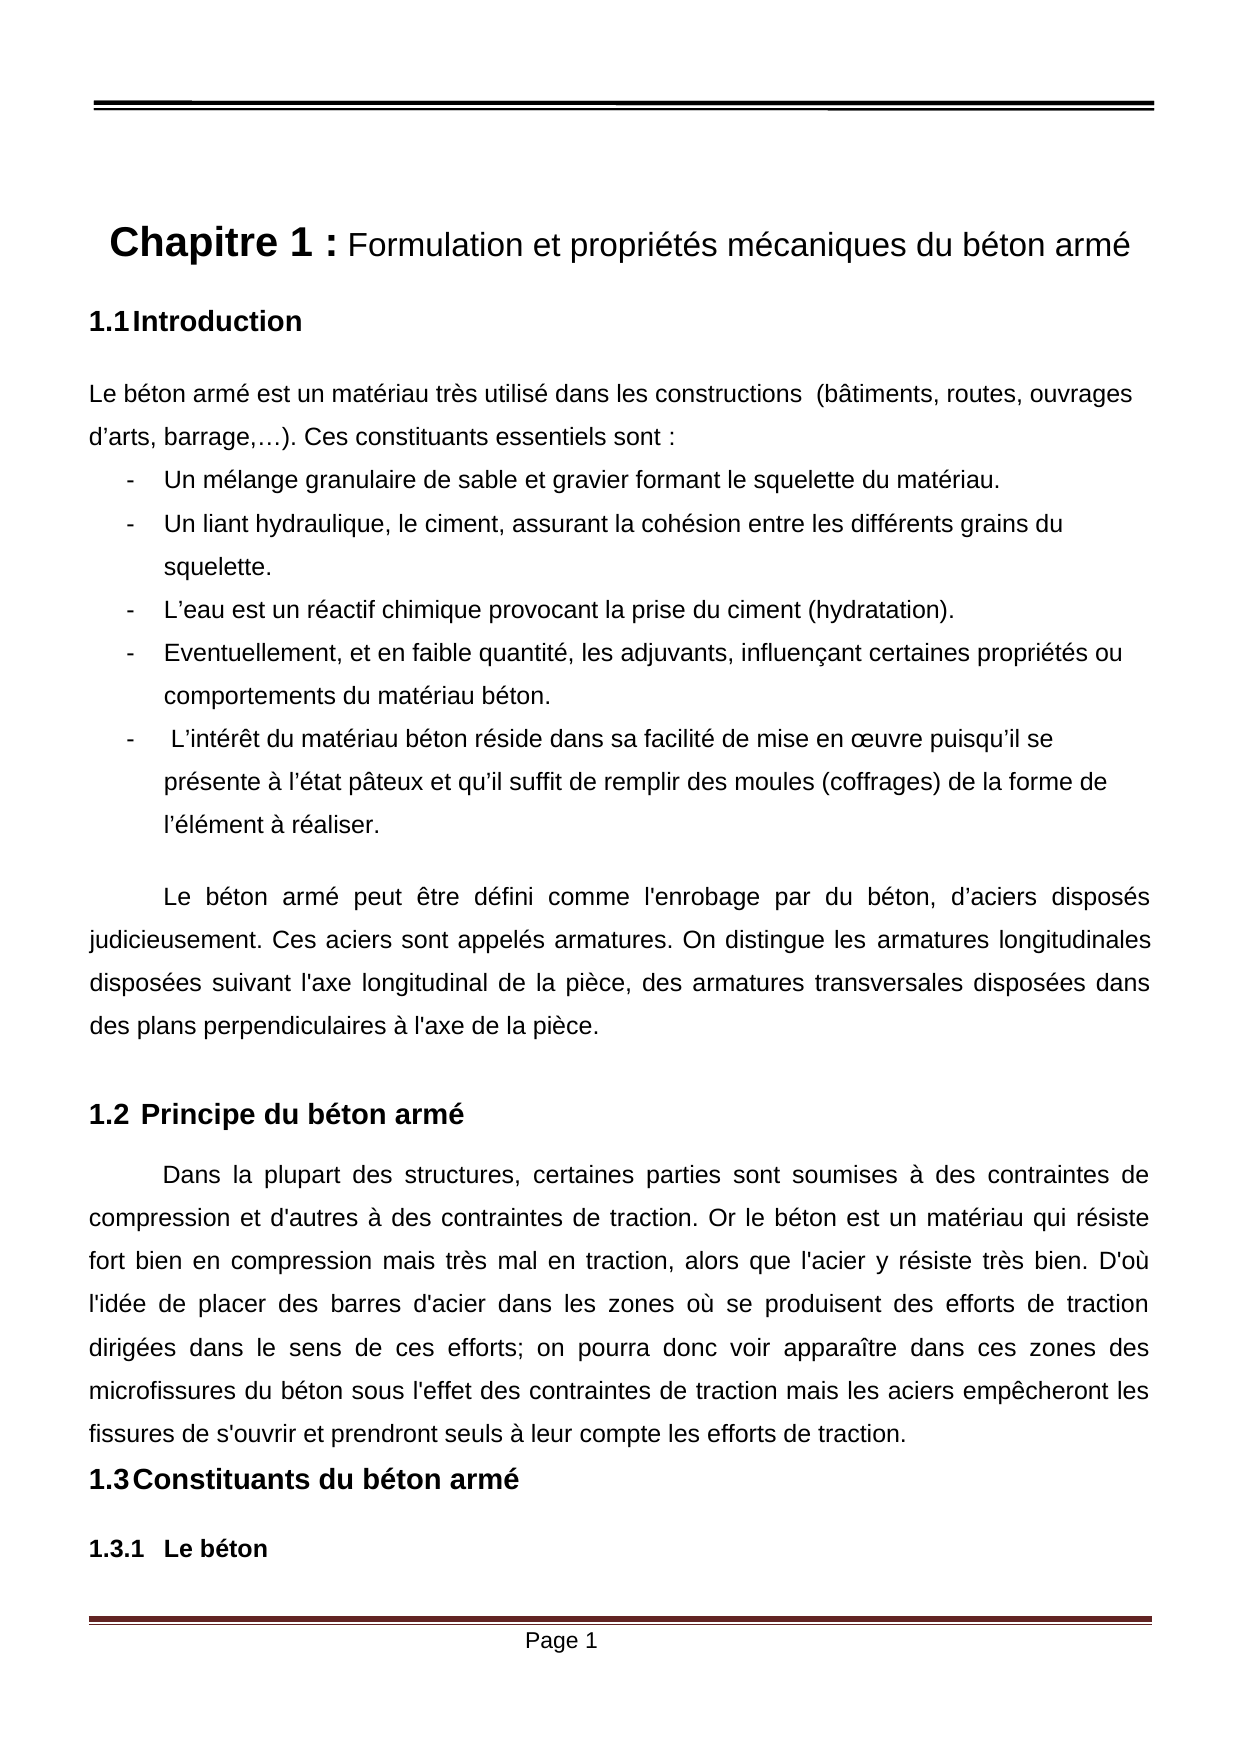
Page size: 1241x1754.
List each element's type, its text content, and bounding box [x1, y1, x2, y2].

list Eventuellement, et en faible quantité, les adjuvants, influençant certaines propriétés ou comportements du matériau béton. [126, 638, 1152, 710]
list Constituants du béton armé [89, 1462, 1152, 1496]
list Principe du béton armé [89, 1097, 1152, 1131]
list Un mélange granulaire de sable et gravier formant le squelette du matériau. [126, 466, 1152, 494]
list Introduction [89, 304, 1152, 337]
list Le béton armé peut être défini comme l'enrobage par du béton, d’aciers disposés judicieusement. Ces aciers sont appelés armatures. On distingue les armatures longitudinales disposées suivant l'axe longitudinal de la pièce, des armatures transversales disposées dans des plans perpendiculaires à l'axe de la pièce. [89, 882, 1152, 1040]
list Un liant hydraulique, le ciment, assurant la cohésion entre les différents grains du squelette. [126, 509, 1152, 581]
text Chapitre 1 : Formulation et propriétés mécaniques du béton armé [89, 218, 1152, 266]
list Le béton [89, 1533, 1152, 1562]
list L’eau est un réactif chimique provocant la prise du ciment (hydratation). [126, 595, 1152, 624]
list L’intérêt du matériau béton réside dans sa facilité de mise en œuvre puisqu’il se présente à l’état pâteux et qu’il suffit de remplir des moules (coffrages) de la forme de l’élément à réaliser. [126, 724, 1152, 839]
text Le béton armé est un matériau très utilisé dans les constructions (bâtiments, routes, ouvrages d’arts, barrage,…). Ces constituants essentiels sont : [89, 379, 1152, 451]
text Dans la plupart des structures, certaines parties sont soumises à des contraintes de compression et d'autres à des contraintes de traction. Or le béton est un matériau qui résiste fort bien en compression mais très mal en traction, alors que l'acier y résiste très bien. D'où l'idée de placer des barres d'acier dans les zones où se produisent des efforts de traction dirigées dans le sens de ces efforts; on pourra donc voir apparaître dans ces zones des microfissures du béton sous l'effet des contraintes de traction mais les aciers empêcheront les fissures de s'ouvrir et prendront seuls à leur compte les efforts de traction. [89, 1160, 1152, 1448]
